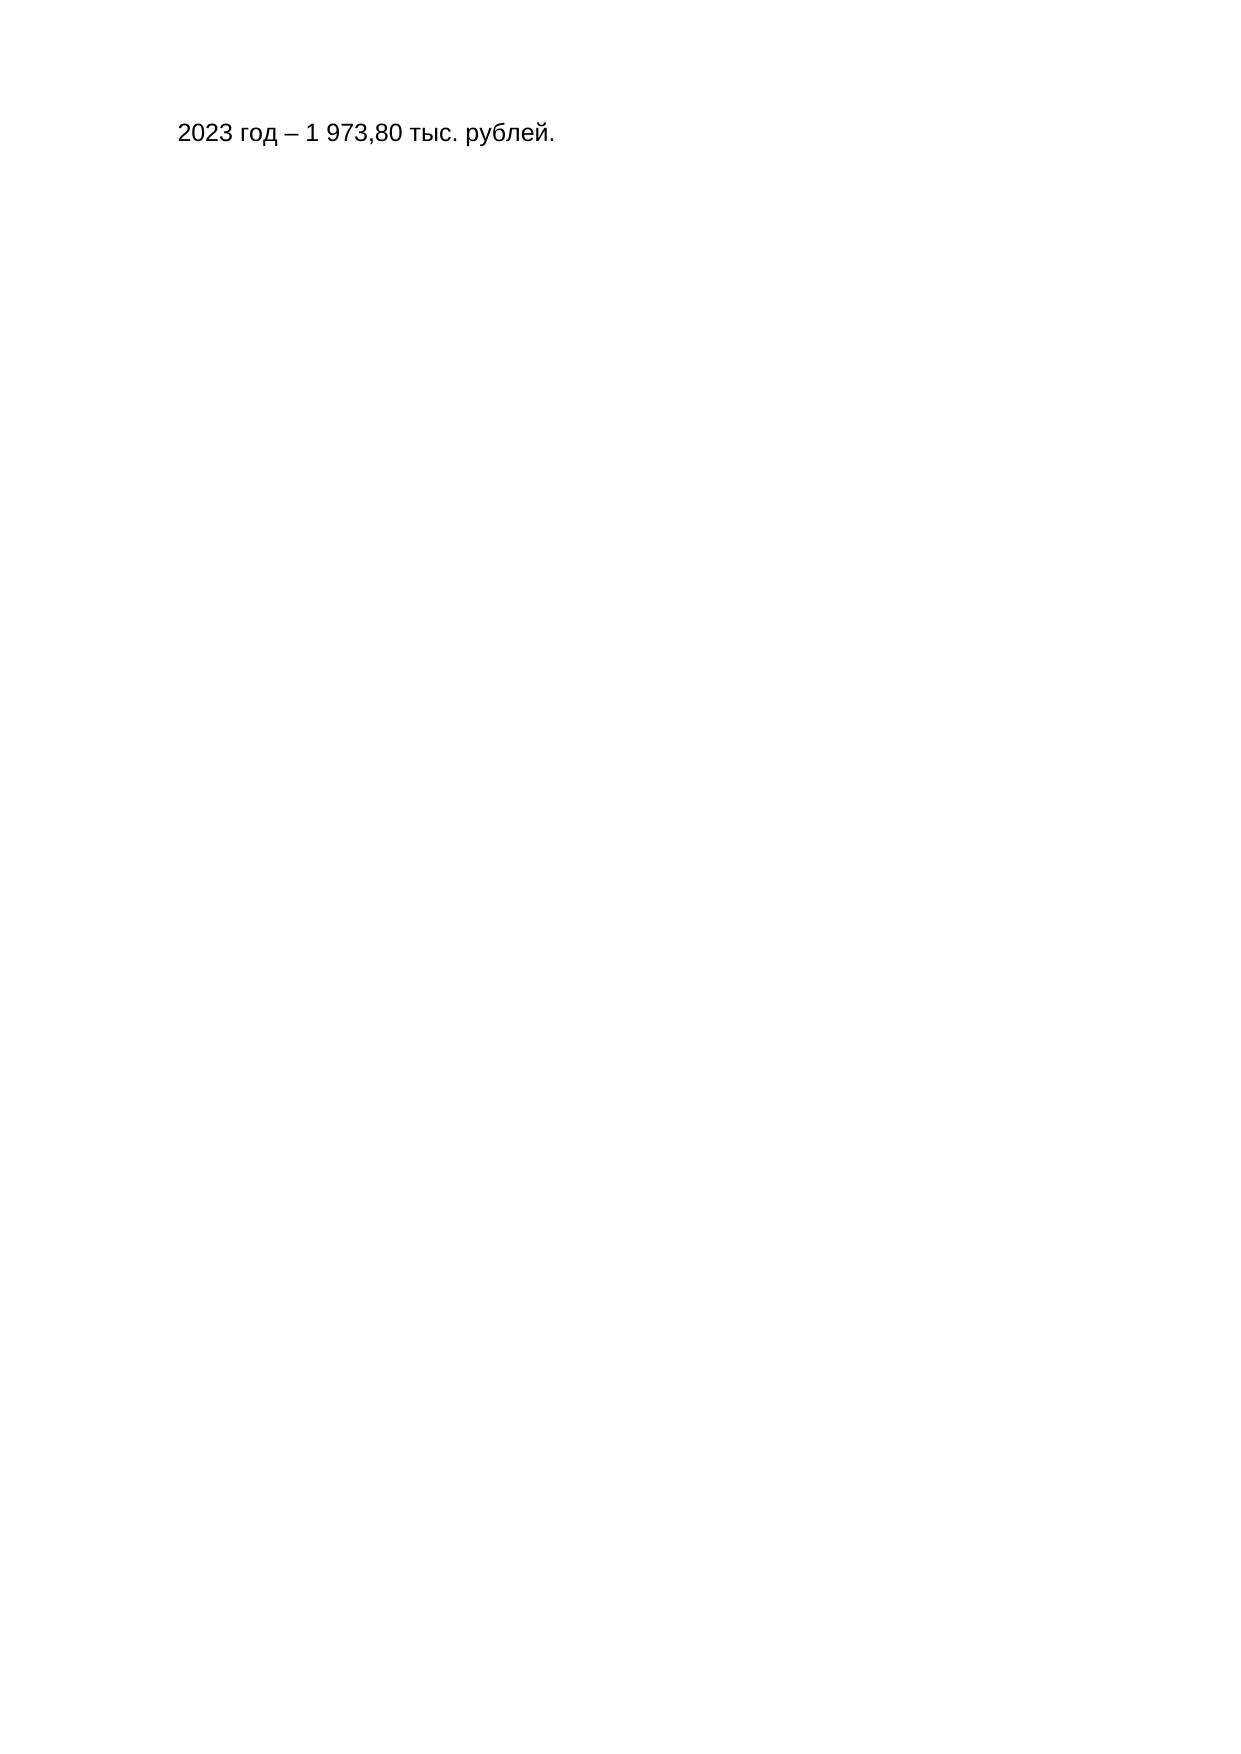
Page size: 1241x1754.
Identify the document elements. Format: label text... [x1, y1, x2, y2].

text 2023 год – 1 973,80 тыс. рублей. [177, 118, 1152, 147]
